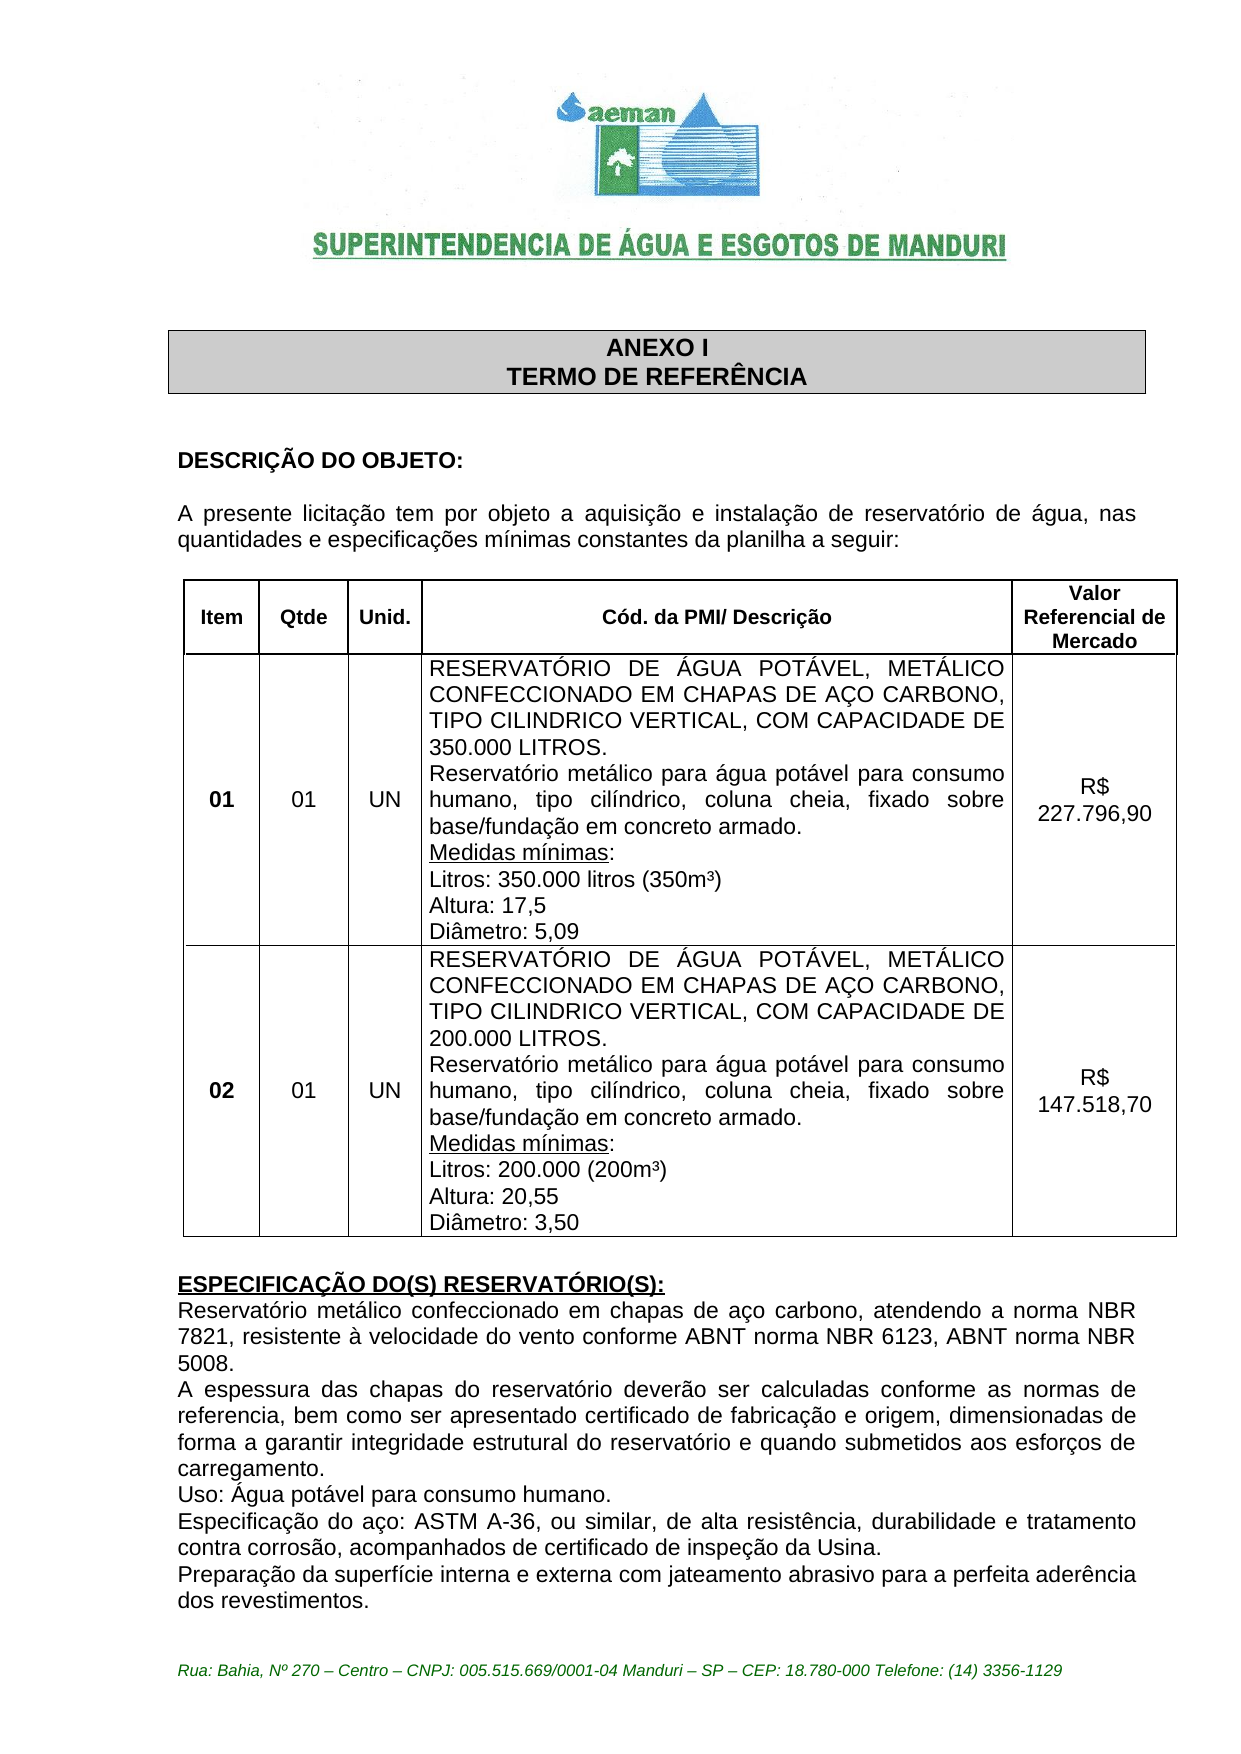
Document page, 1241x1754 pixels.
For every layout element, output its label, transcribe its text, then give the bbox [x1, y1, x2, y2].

table_cell UN [349, 655, 421, 944]
text ESPECIFICAÇÃO DO(S) RESERVATÓRIO(S): [177, 1271, 1137, 1297]
table_cell R$ 147.518,70 [1013, 945, 1176, 1236]
table_header Qtde [260, 581, 347, 653]
text Especificação do aço: ASTM A-36, ou similar, de alta resistência, durabilidade e tratamento contra corrosão, acompanhados de certificado de inspeção da Usina. [177, 1508, 1137, 1561]
table_header Valor Referencial de Mercado [1013, 581, 1176, 653]
table_header Unid. [349, 581, 421, 653]
table_cell 02 [184, 945, 259, 1236]
table_cell 01 [260, 946, 348, 1236]
text DESCRIÇÃO DO OBJETO: [177, 447, 1137, 473]
table_header Item [185, 581, 258, 653]
text Reservatório metálico confeccionado em chapas de aço carbono, atendendo a norma NBR 7821, resistente à velocidade do vento conforme ABNT norma NBR 6123, ABNT norma NBR 5008. [177, 1297, 1137, 1376]
text Uso: Água potável para consumo humano. [177, 1481, 1137, 1508]
table_header Cód. da PMI/ Descrição [423, 581, 1011, 653]
table_cell 01 [260, 655, 348, 944]
table_cell Reservatório de água potável, metálico confeccionado em chapas de aço carbono, tipo cilindrico vertical, com capacidade de 200.000 litros. Reservatório metálico para água potável para consumo humano, tipo cilíndrico, coluna cheia, fixado sobre base/fundação em concreto armado. Medidas mínimas: Litros: 200.000 (200m³) Altura: 20,55 Diâmetro: 3,50 [422, 946, 1012, 1236]
table_cell Reservatório de água potável, metálico confeccionado em chapas de aço carbono, tipo cilindrico vertical, com capacidade de 350.000 litros. Reservatório metálico para água potável para consumo humano, tipo cilíndrico, coluna cheia, fixado sobre base/fundação em concreto armado. Medidas mínimas: Litros: 350.000 litros (350m³) Altura: 17,5 Diâmetro: 5,09 [422, 655, 1012, 944]
table_cell UN [349, 946, 421, 1236]
text Preparação da superfície interna e externa com jateamento abrasivo para a perfeita aderência dos revestimentos. [177, 1561, 1137, 1613]
text A espessura das chapas do reservatório deverão ser calculadas conforme as normas de referencia, bem como ser apresentado certificado de fabricação e origem, dimensionadas de forma a garantir integridade estrutural do reservatório e quando submetidos aos esforços de carregamento. [177, 1376, 1137, 1481]
picture [300, 73, 1014, 275]
table_cell 01 [184, 654, 259, 944]
text TERMO DE REFERÊNCIA [169, 359, 1145, 393]
text ANEXO I [169, 331, 1145, 359]
table_cell R$ 227.796,90 [1013, 653, 1176, 944]
text A presente licitação tem por objeto a aquisição e instalação de reservatório de água, nas quantidades e especificações mínimas constantes da planilha a seguir: [177, 499, 1137, 552]
